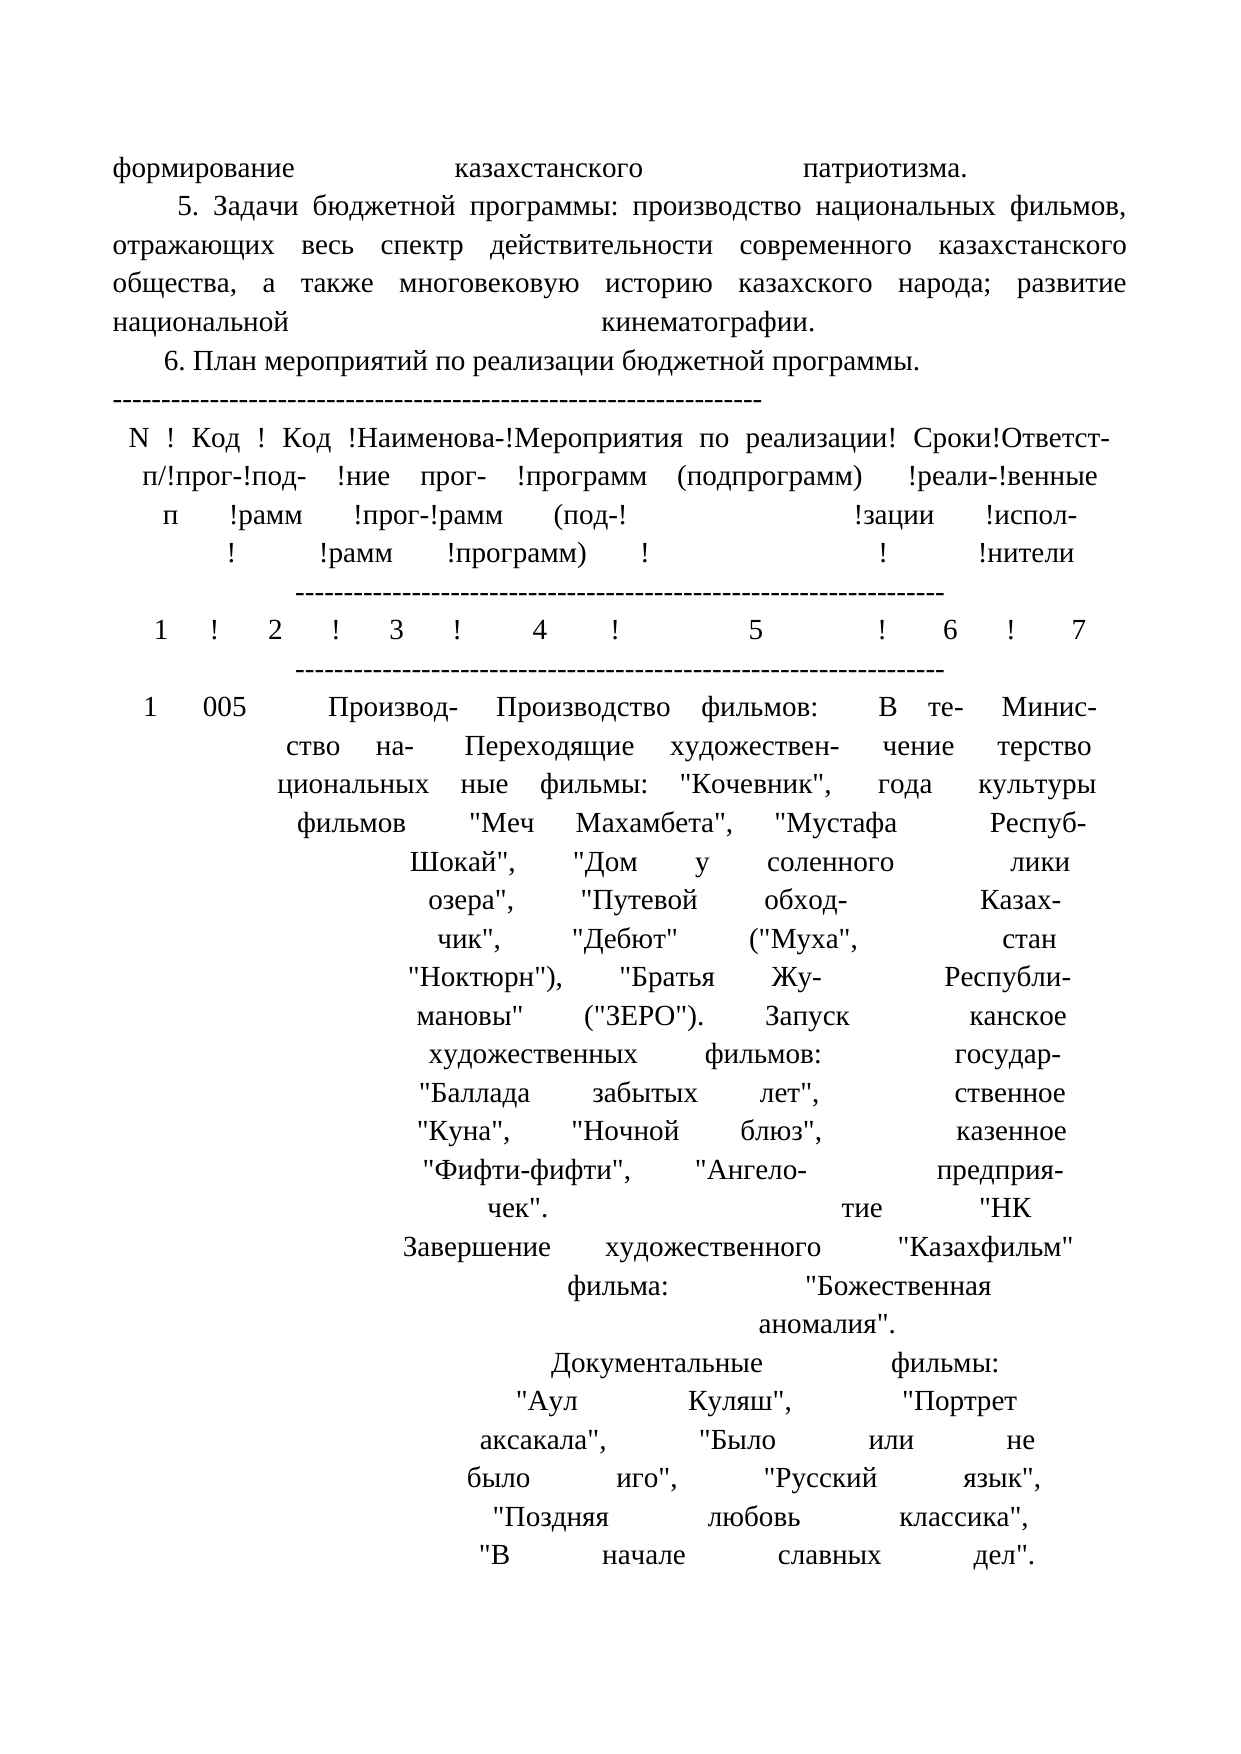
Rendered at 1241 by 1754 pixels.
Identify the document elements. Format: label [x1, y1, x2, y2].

text [112, 150, 1128, 376]
text [112, 381, 1128, 1571]
